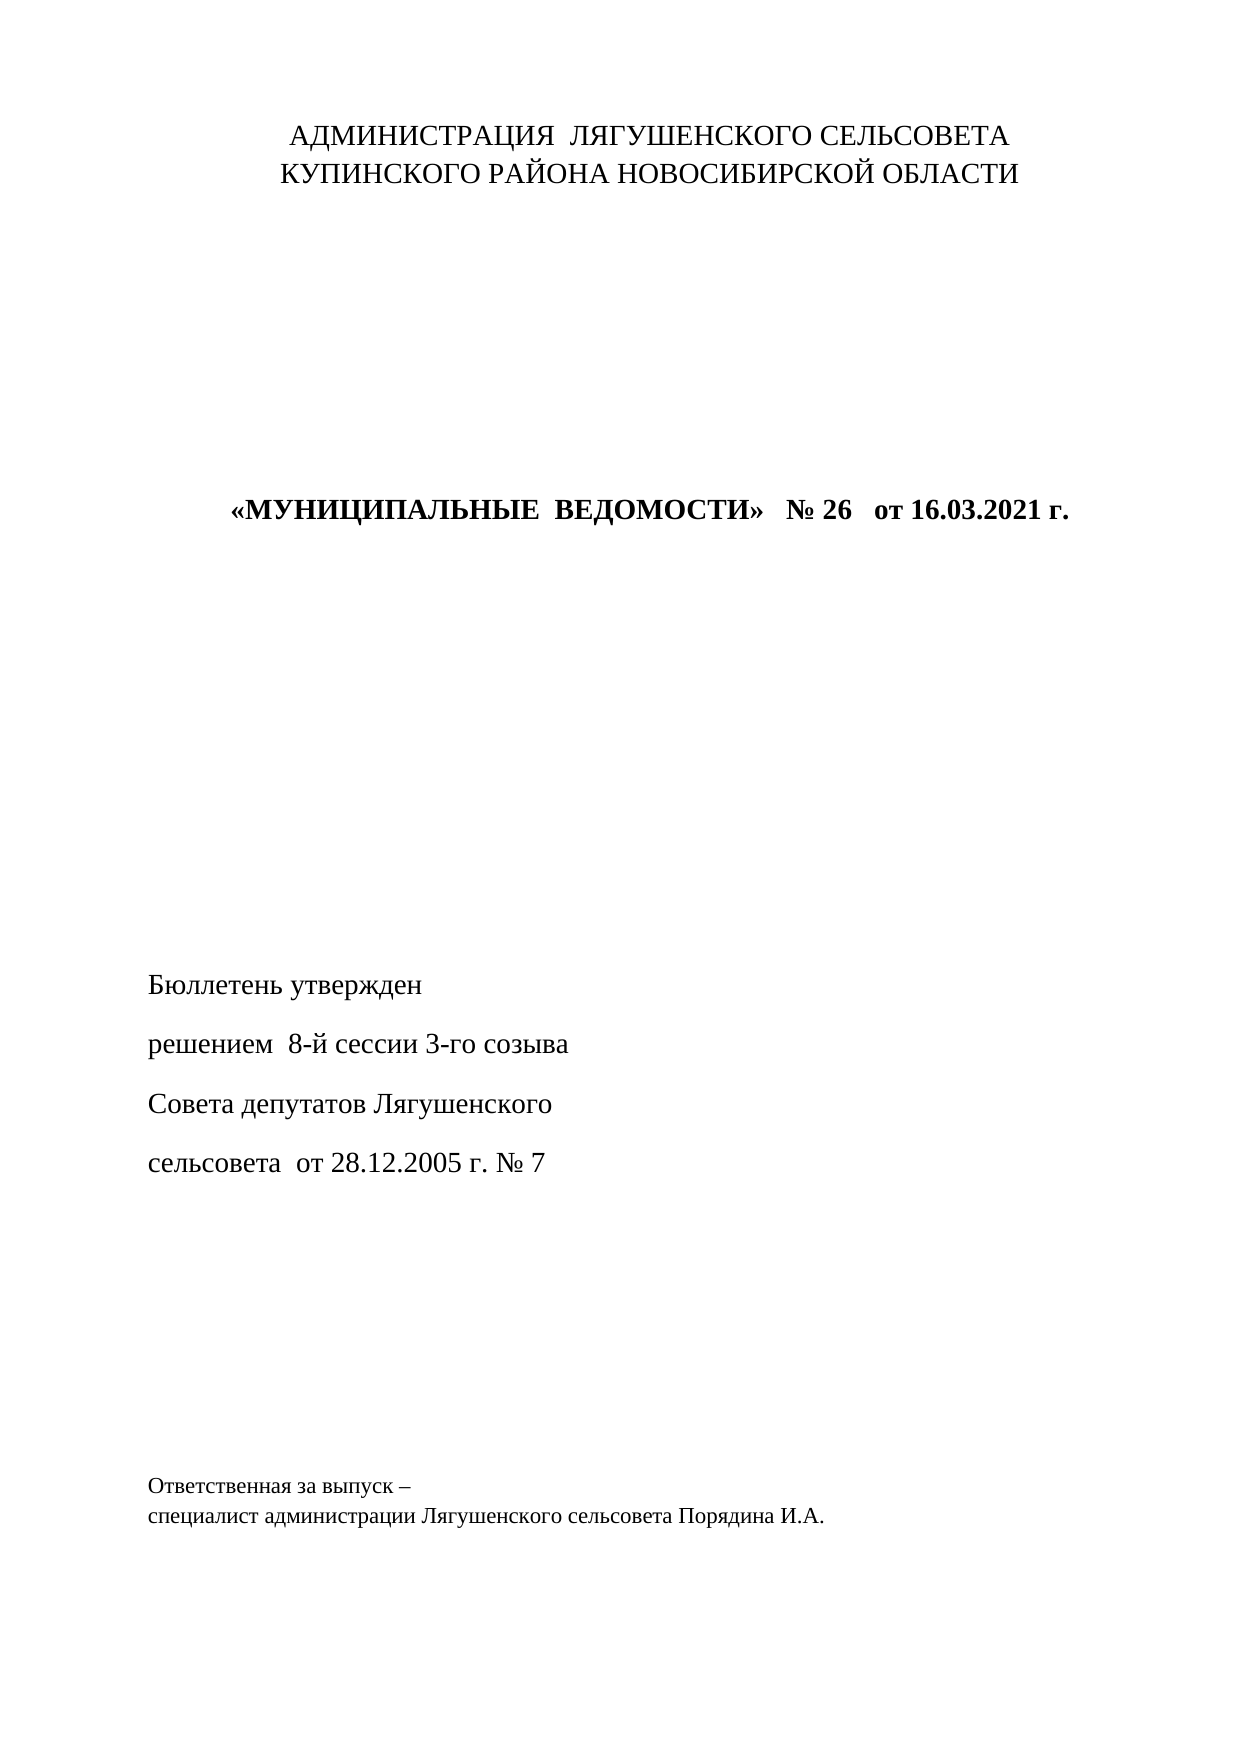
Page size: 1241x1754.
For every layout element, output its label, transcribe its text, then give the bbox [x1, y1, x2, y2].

text КУПИНСКОГО РАЙОНА НОВОСИБИРСКОЙ ОБЛАСТИ [148, 157, 1152, 190]
text сельсовета от 28.12.2005 г. № 7 [148, 1145, 1152, 1179]
text Ответственная за выпуск – [148, 1472, 1152, 1499]
text решением 8-й сессии 3-го созыва [148, 1026, 1152, 1060]
text «МУНИЦИПАЛЬНЫЕ ВЕДОМОСТИ» № 26 от 16.03.2021 г. [148, 492, 1152, 526]
text АДМИНИСТРАЦИЯ ЛЯГУШЕНСКОГО СЕЛЬСОВЕТА [148, 118, 1152, 152]
text Совета депутатов Лягушенского [148, 1086, 1152, 1119]
text специалист администрации Лягушенского сельсовета Порядина И.А. [148, 1502, 1152, 1529]
text Бюллетень утвержден [148, 967, 1152, 1001]
